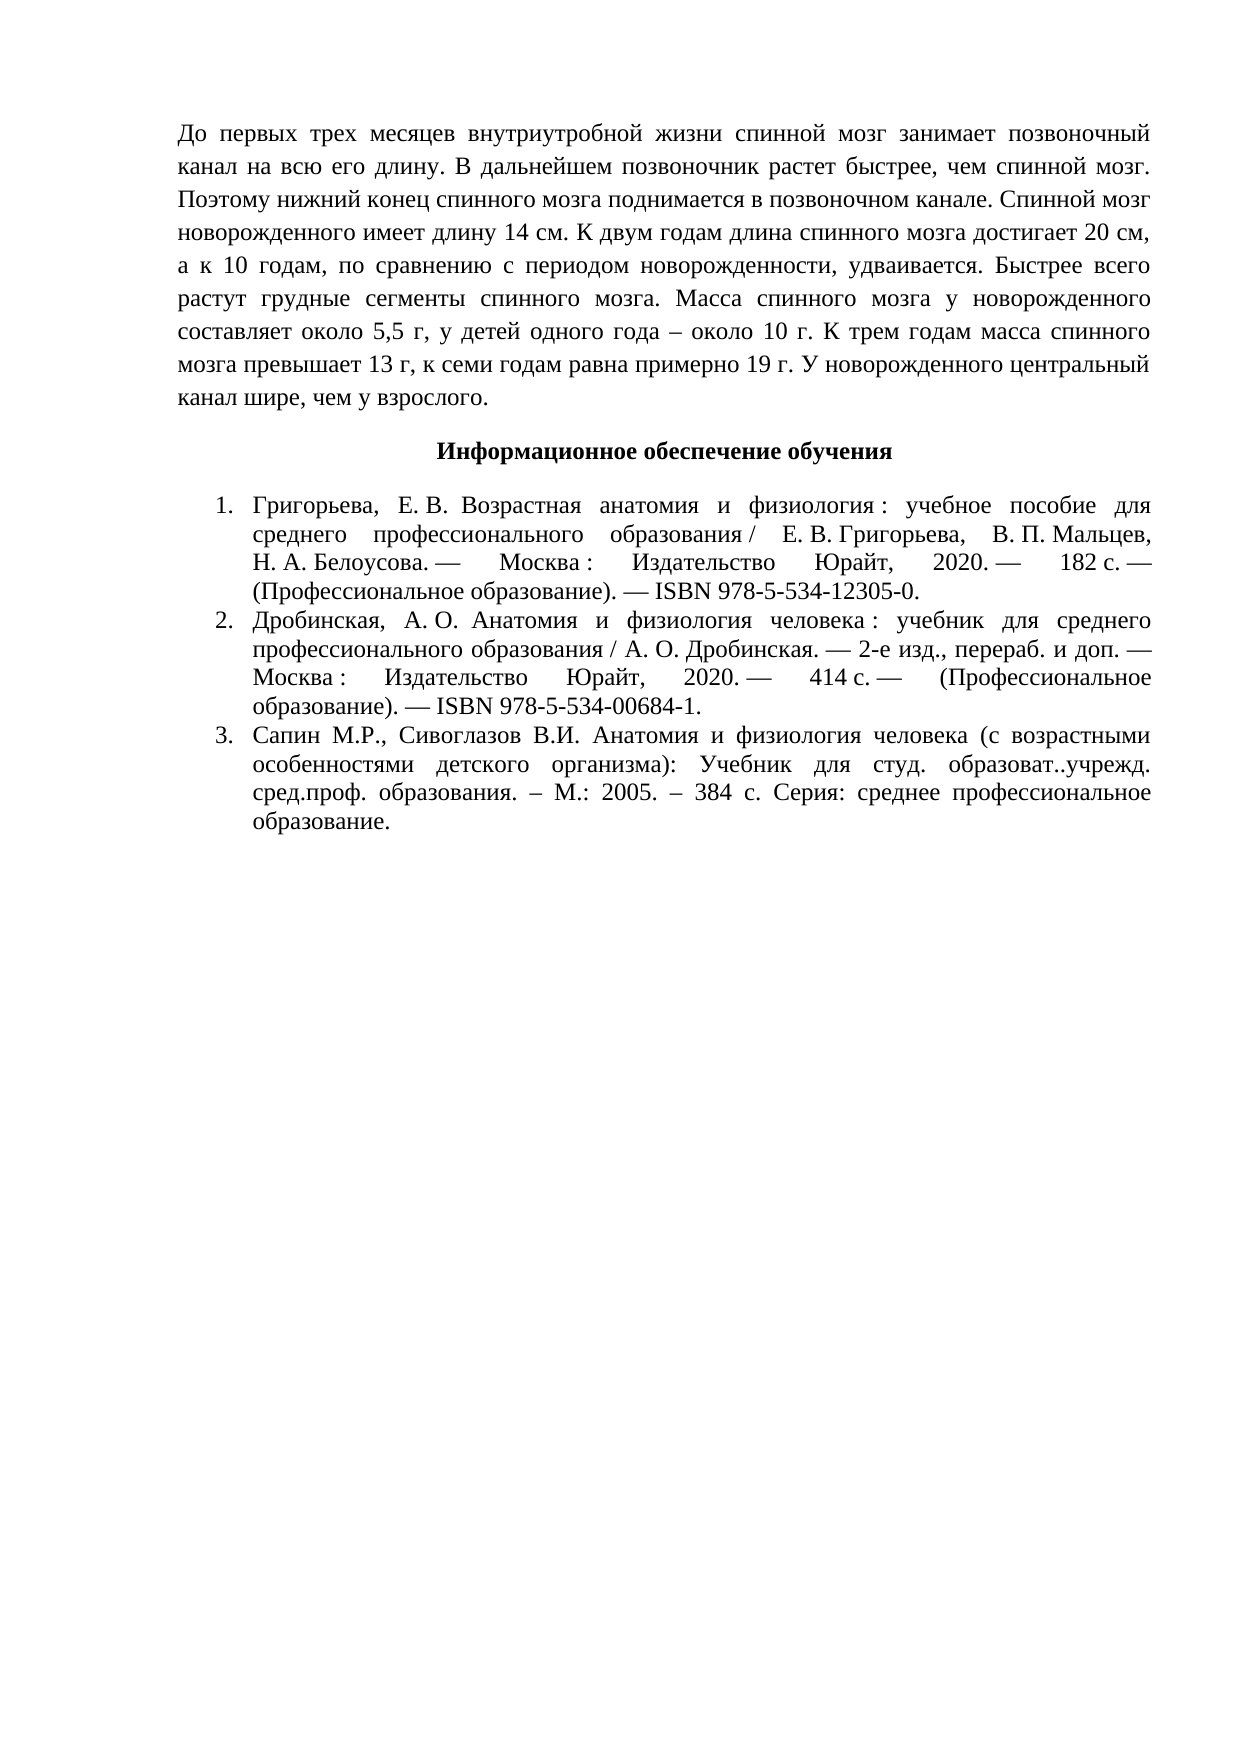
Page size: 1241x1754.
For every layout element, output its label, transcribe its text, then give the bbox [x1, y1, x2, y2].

text До первых трех месяцев внутриутробной жизни спинной мозг занимает позвоночный канал на всю его длину. В дальнейшем позвоночник растет быстрее, чем спинной мозг. Поэтому нижний конец спинного мозга поднимается в позвоночном канале. Спинной мозг новорожденного имеет длину 14 см. К двум годам длина спинного мозга достигает 20 см, а к 10 годам, по сравнению с периодом новорожденности, удваивается. Быстрее всего растут грудные сегменты спинного мозга. Масса спинного мозга у новорожденного составляет около 5,5 г, у детей одного года – около 10 г. К трем годам масса спинного мозга превышает 13 г, к семи годам равна примерно 19 г. У новорожденного центральный канал шире, чем у взрослого. [177, 118, 1152, 411]
list Григорьева, Е. В. Возрастная анатомия и физиология : учебное пособие для среднего профессионального образования / Е. В. Григорьева, В. П. Мальцев, Н. А. Белоусова. — Москва : Издательство Юрайт, 2020. — 182 с. — (Профессиональное образование). — ISBN 978-5-534-12305-0. [215, 490, 1152, 605]
list Сапин М.Р., Сивоглазов В.И. Анатомия и физиология человека (с возрастными особенностями детского организма): Учебник для студ. образоват..учрежд. сред.проф. образования. – М.: 2005. – 384 с. Серия: среднее профессиональное образование. [215, 720, 1152, 835]
text Информационное обеспечение обучения [177, 436, 1152, 465]
list Дробинская, А. О. Анатомия и физиология человека : учебник для среднего профессионального образования / А. О. Дробинская. — 2-е изд., перераб. и доп. — Москва : Издательство Юрайт, 2020. — 414 с. — (Профессиональное образование). — ISBN 978-5-534-00684-1. [215, 605, 1152, 720]
